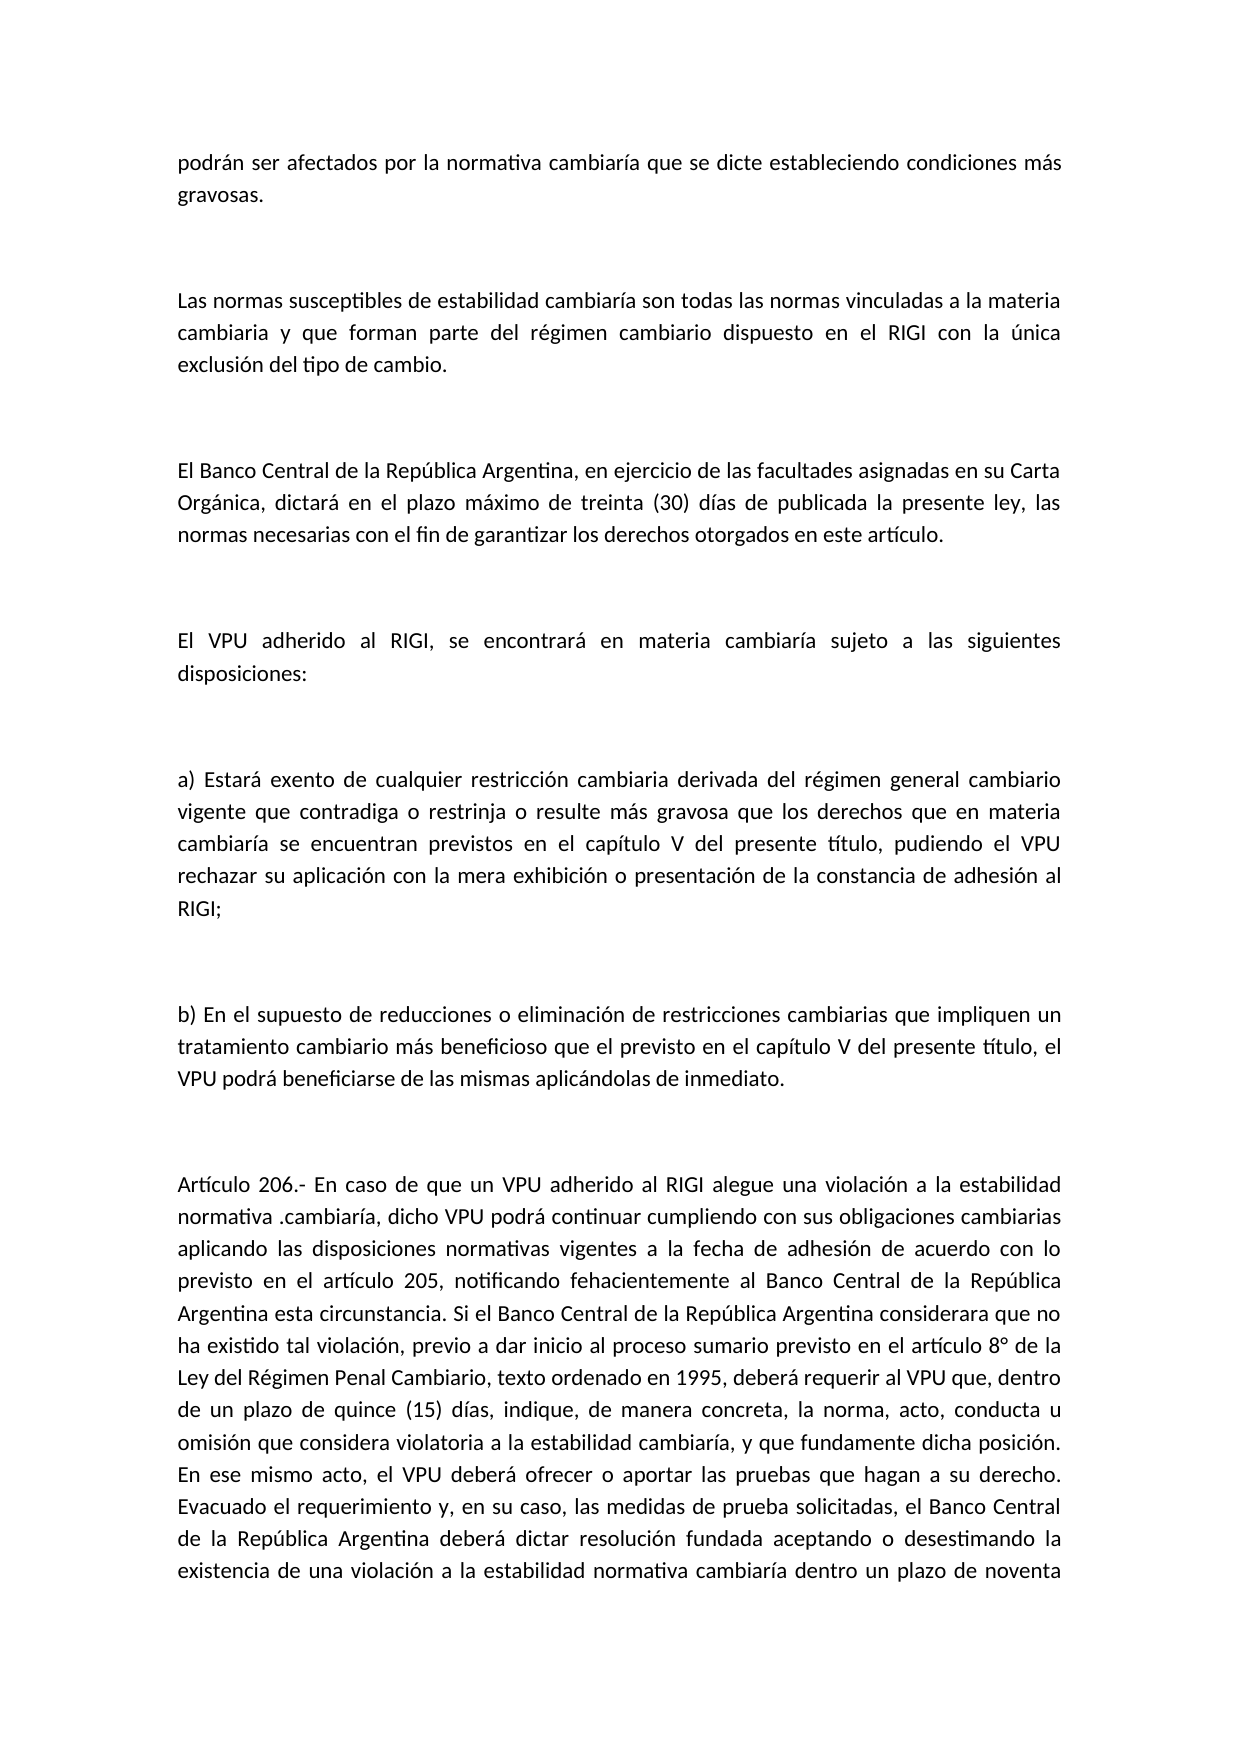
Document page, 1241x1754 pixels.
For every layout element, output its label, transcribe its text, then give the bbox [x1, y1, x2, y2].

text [177, 148, 1063, 208]
text b) En el supuesto de reducciones o eliminación de restricciones cambiarias que impliquen un tratamiento cambiario más beneficioso que el previsto en el capítulo V del presente título, el VPU podrá beneficiarse de las mismas aplicándolas de inmediato. [177, 1000, 1063, 1092]
text Las normas susceptibles de estabilidad cambiaría son todas las normas vinculadas a la materia cambiaria y que forman parte del régimen cambiario dispuesto en el RIGI con la única exclusión del tipo de cambio. [177, 286, 1063, 378]
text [177, 1170, 1063, 1584]
text El VPU adherido al RIGI, se encontrará en materia cambiaría sujeto a las siguientes disposiciones: [177, 627, 1063, 687]
text a) Estará exento de cualquier restricción cambiaria derivada del régimen general cambiario vigente que contradiga o restrinja o resulte más gravosa que los derechos que en materia cambiaría se encuentran previstos en el capítulo V del presente título, pudiendo el VPU rechazar su aplicación con la mera exhibición o presentación de la constancia de adhesión al RIGI; [177, 765, 1063, 922]
text El Banco Central de la República Argentina, en ejercicio de las facultades asignadas en su Carta Orgánica, dictará en el plazo máximo de treinta (30) días de publicada la presente ley, las normas necesarias con el fin de garantizar los derechos otorgados en este artículo. [177, 456, 1063, 549]
